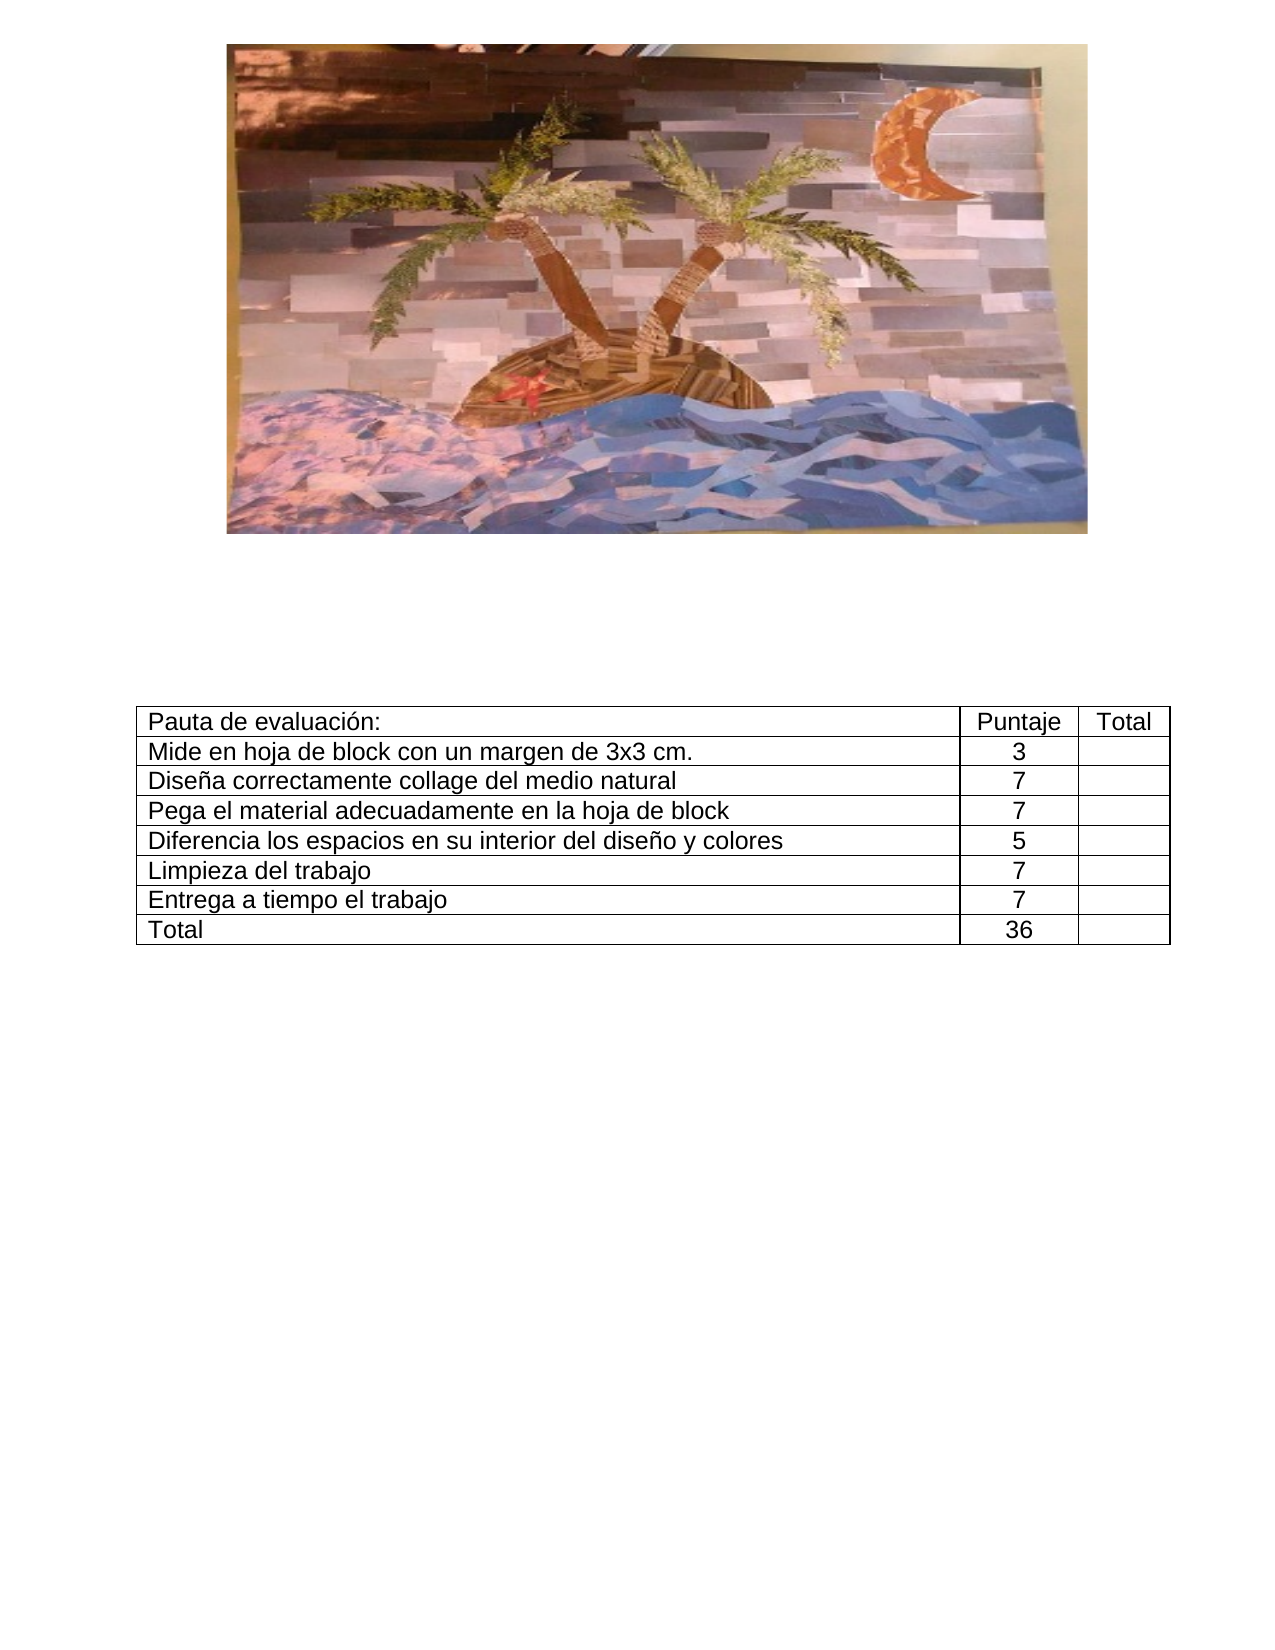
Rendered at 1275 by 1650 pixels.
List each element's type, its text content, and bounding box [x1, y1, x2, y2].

picture [226, 44, 1088, 534]
table_cell 3 [961, 737, 1078, 765]
table_cell [1079, 826, 1169, 855]
table_cell Limpieza del trabajo [137, 856, 959, 884]
table_cell 7 [961, 766, 1078, 795]
table_cell Pega el material adecuadamente en la hoja de block [137, 796, 959, 825]
table_header Pauta de evaluación: [137, 707, 959, 736]
table_header Total [1079, 707, 1169, 736]
table_cell [1079, 737, 1169, 765]
table_cell [1079, 886, 1169, 914]
table_cell 7 [961, 886, 1078, 914]
table_cell [1079, 856, 1169, 884]
table_cell 5 [961, 826, 1078, 855]
table_cell 7 [961, 796, 1078, 825]
table_header Puntaje [961, 707, 1078, 736]
table_cell Mide en hoja de block con un margen de 3x3 cm. [137, 737, 959, 765]
table_cell [1079, 766, 1169, 795]
table_cell Entrega a tiempo el trabajo [137, 886, 959, 914]
table_cell Diferencia los espacios en su interior del diseño y colores [137, 826, 959, 855]
table_cell 7 [961, 856, 1078, 884]
table_cell [1079, 796, 1169, 825]
table_cell Diseña correctamente collage del medio natural [137, 766, 959, 795]
table_cell [1079, 915, 1169, 944]
table_cell 36 [961, 915, 1078, 944]
table_cell Total [137, 915, 959, 944]
